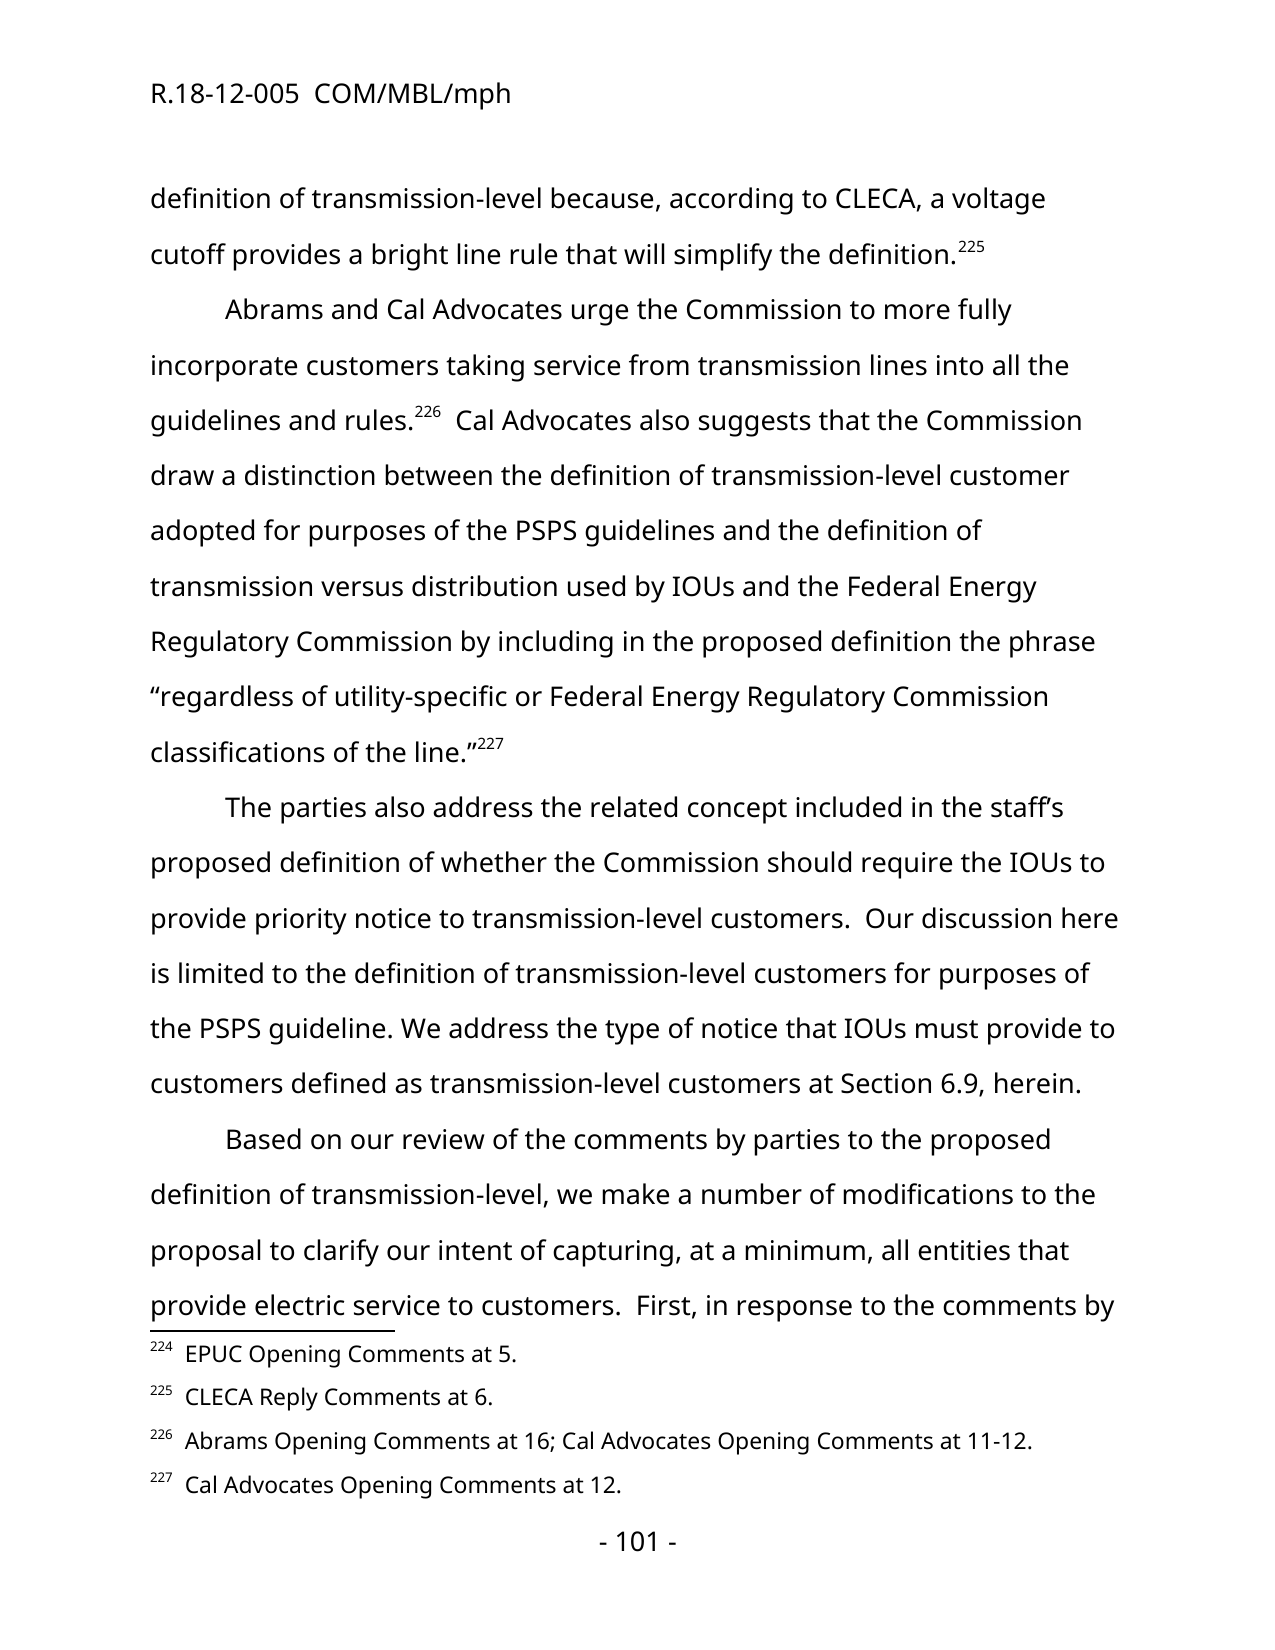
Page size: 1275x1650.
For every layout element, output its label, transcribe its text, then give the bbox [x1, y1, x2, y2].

text Abrams and Cal Advocates urge the Commission to more fully incorporate customers taking service from transmission lines into all the guidelines and rules. Cal Advocates also suggests that the Commission draw a distinction between the definition of transmission-level customer adopted for purposes of the PSPS guidelines and the definition of transmission versus distribution used by IOUs and the Federal Energy Regulatory Commission by including in the proposed definition the phrase “regardless of utility-specific or Federal Energy Regulatory Commission classifications of the line.” [150, 291, 1125, 770]
text The parties also address the related concept included in the staff’s proposed definition of whether the Commission should require the IOUs to provide priority notice to transmission-level customers. Our discussion here is limited to the definition of transmission-level customers for purposes of the PSPS guideline. We address the type of notice that IOUs must provide to customers defined as transmission-level customers at Section 6.9, herein. [150, 788, 1125, 1102]
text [150, 1120, 1125, 1323]
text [150, 180, 1125, 272]
